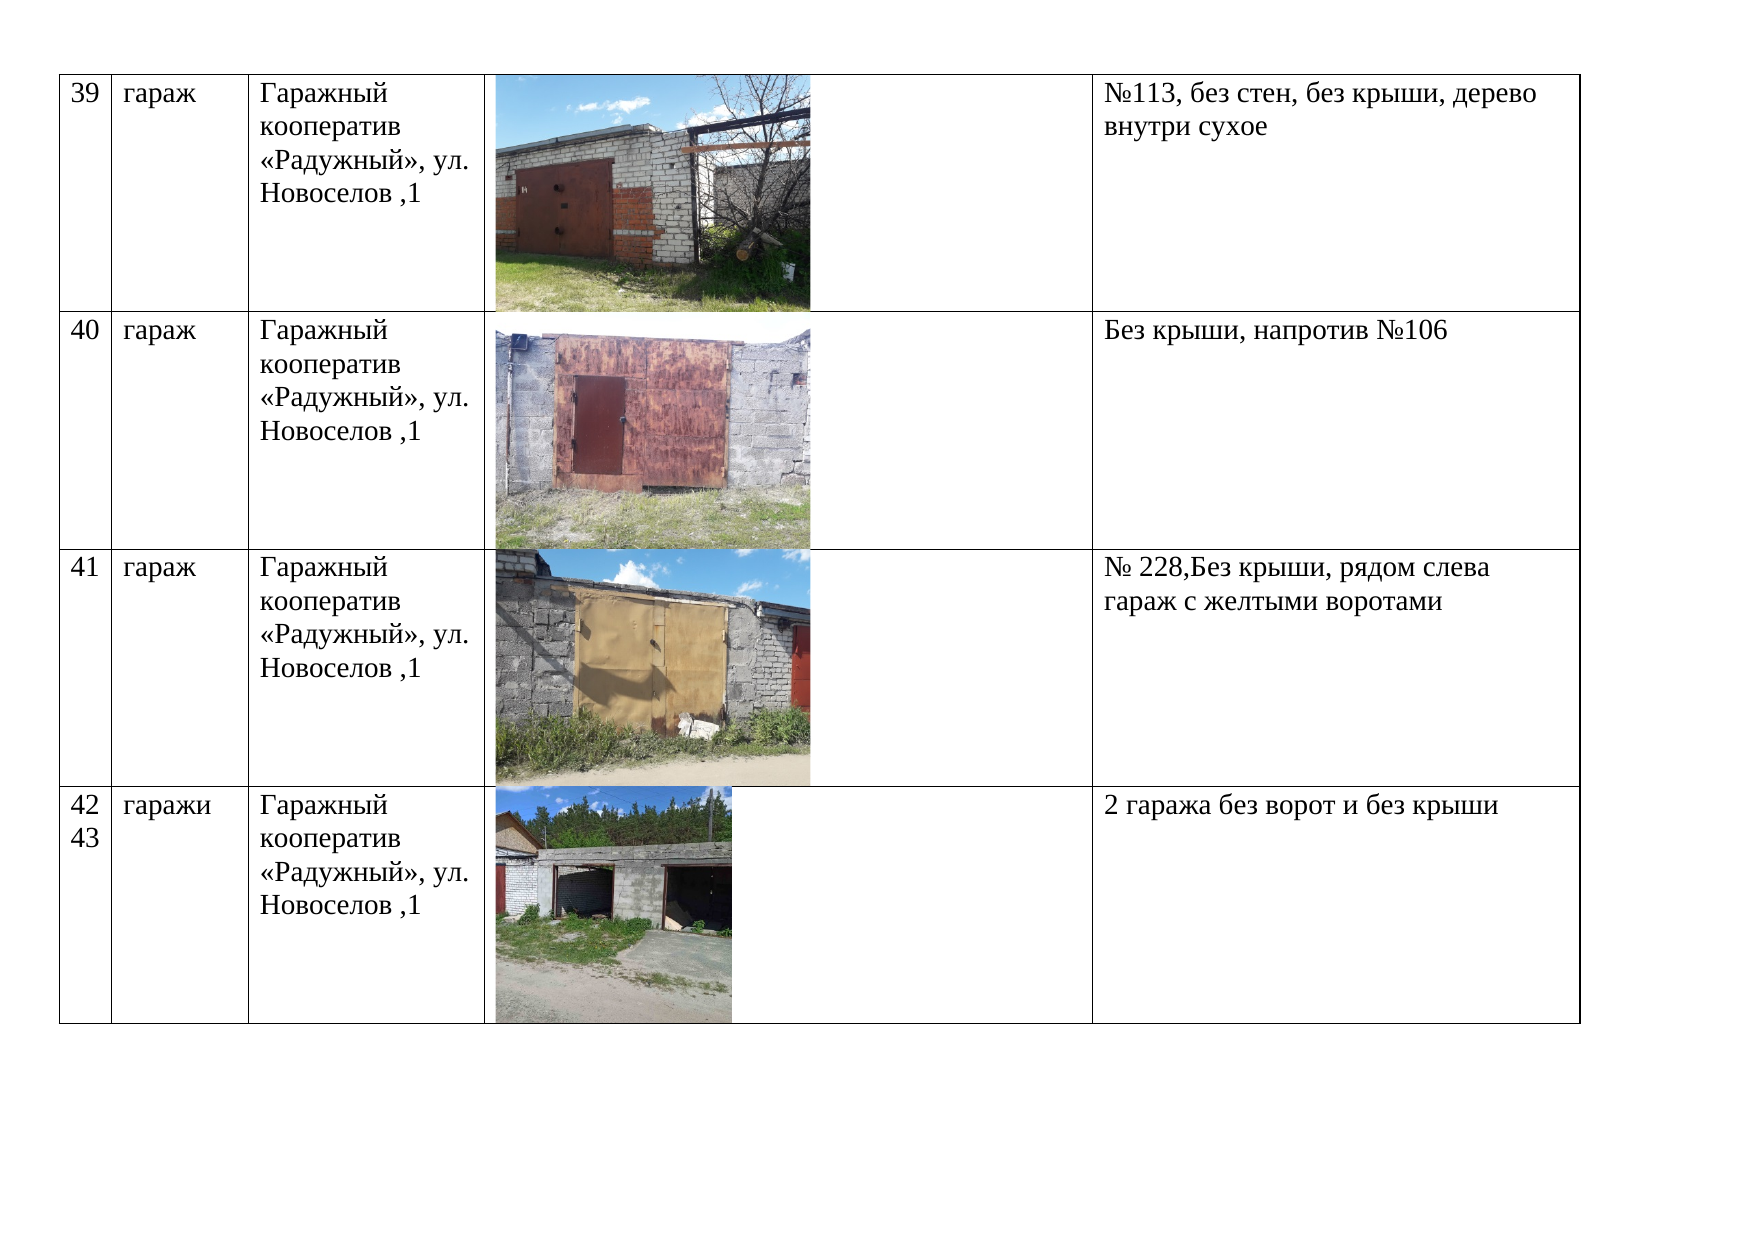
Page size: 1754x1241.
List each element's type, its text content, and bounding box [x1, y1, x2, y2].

table_cell Без крыши, напротив №106 [1093, 312, 1579, 548]
table_cell [732, 787, 1092, 1023]
table_cell [811, 550, 1092, 786]
table_cell 2 гаража без ворот и без крыши [1093, 787, 1579, 1023]
table_cell гараж [112, 550, 248, 786]
table_cell № 228,Без крыши, рядом слева гараж с желтыми воротами [1093, 550, 1579, 786]
table_cell №113, без стен, без крыши, дерево внутри сухое [1093, 75, 1579, 311]
table_cell 40 [60, 312, 111, 548]
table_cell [249, 312, 484, 548]
table_cell [485, 787, 495, 1023]
table_cell [811, 75, 1092, 311]
table_cell 42 43 [60, 787, 111, 1023]
table_cell Гаражный кооператив «Радужный», ул. Новоселов ,1 [249, 550, 484, 786]
table_cell [485, 75, 495, 311]
table_cell [811, 312, 1092, 548]
table_cell гаражи [112, 787, 248, 1023]
table_cell Гаражный кооператив «Радужный», ул. Новоселов ,1 [249, 787, 484, 1023]
table_cell 39 [60, 75, 111, 311]
table_cell гараж [112, 312, 248, 548]
picture [495, 75, 811, 1023]
table_cell [485, 550, 495, 786]
table_cell 41 [60, 550, 111, 786]
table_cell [249, 75, 484, 311]
table_cell [485, 312, 495, 548]
table_cell гараж [112, 75, 248, 311]
